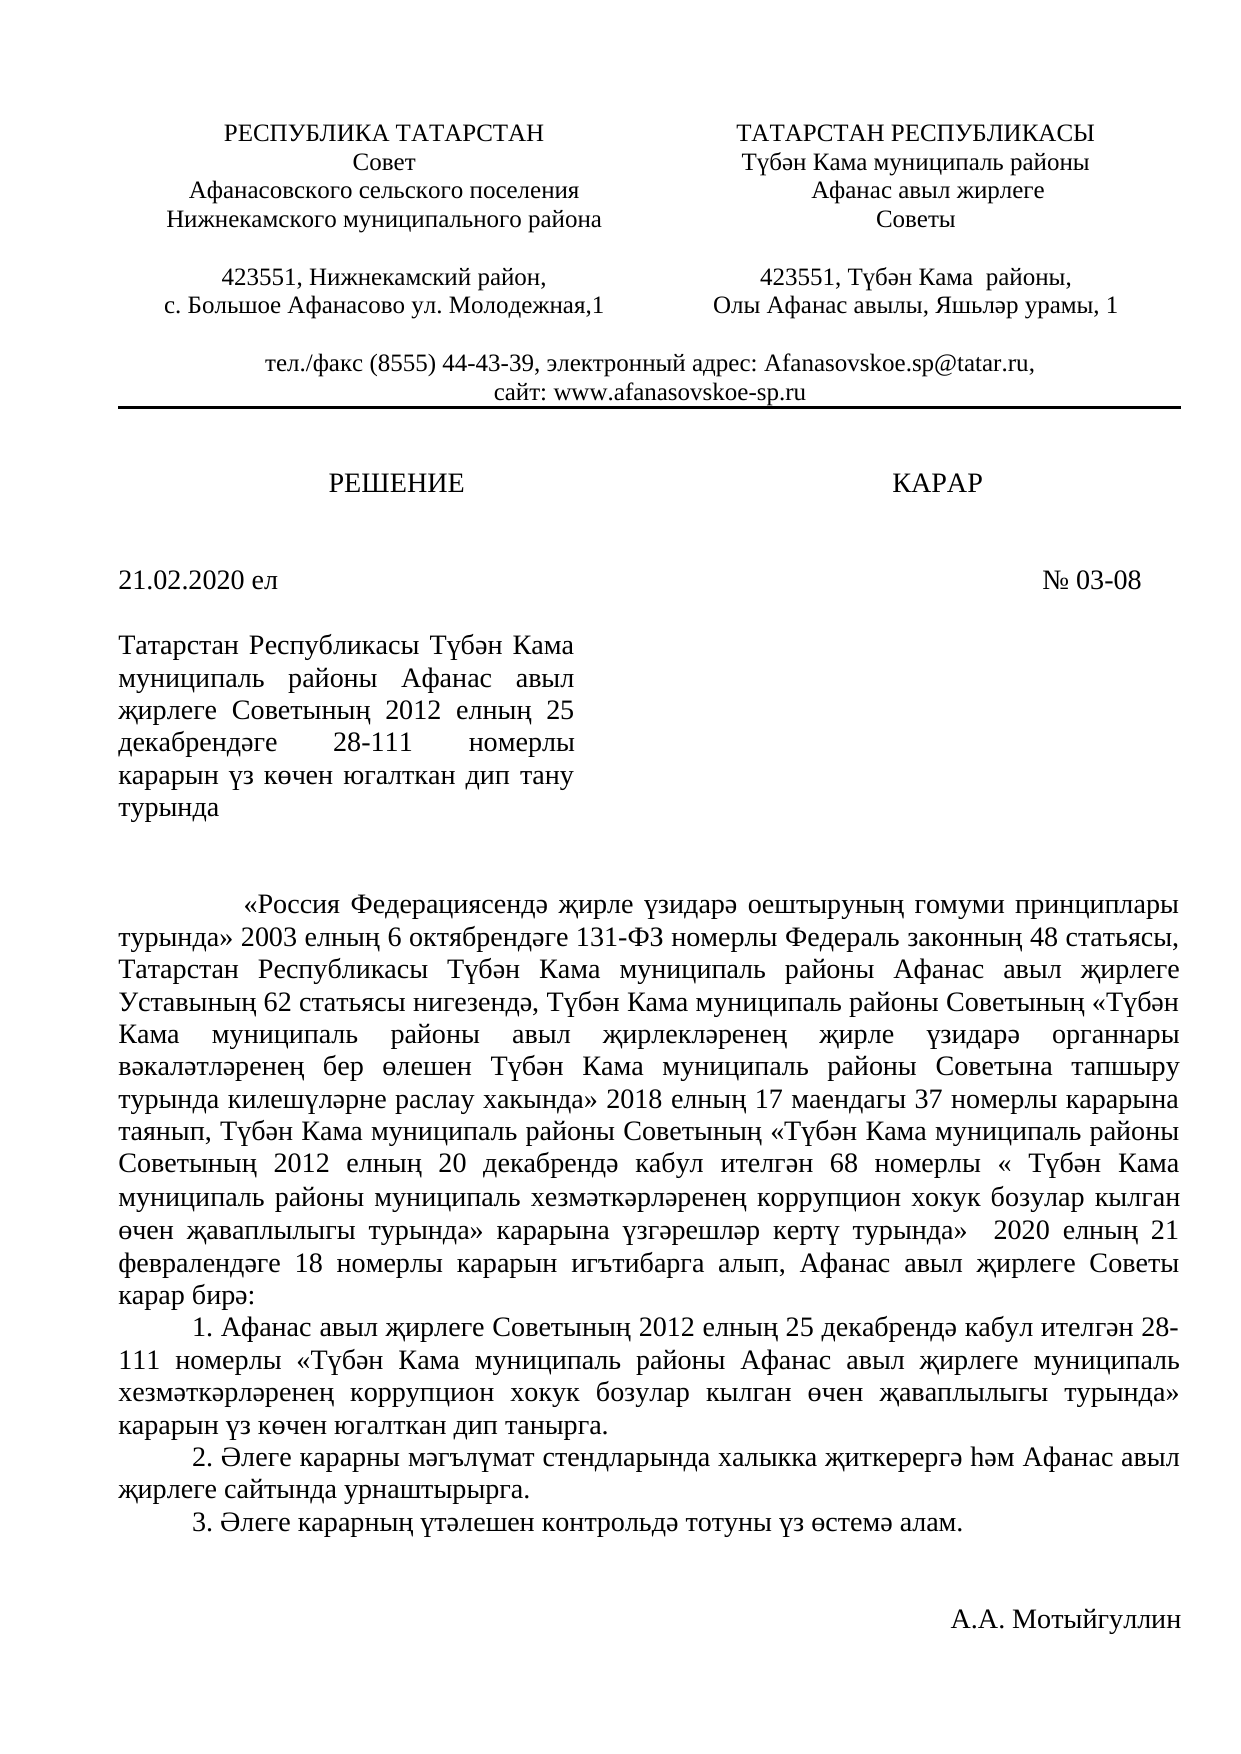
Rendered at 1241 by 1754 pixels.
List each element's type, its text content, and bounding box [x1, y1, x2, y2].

text А.А. Мотыйгуллин [118, 1602, 1181, 1634]
text 1. Афанас авыл җирлеге Советының 2012 елның 25 декабрендә кабул ителгән 28-111 номерлы «Түбән Кама муниципаль районы Афанас авыл җирлеге муниципаль хезмәткәрләренең коррупцион хокук бозулар кылган өчен җаваплылыгы турында» карарын үз көчен югалткан дип танырга. [118, 1311, 1181, 1440]
table_header РЕСПУБЛИКА ТАТАРСТАН Совет Афанасовского сельского поселения Нижнекамского муниципального района 423551, Нижнекамский район, с. Большое Афанасово ул. Молодежная,1 [118, 118, 650, 348]
table_header Татарстан Республикасы Түбән Кама муниципаль районы Афанас авыл җирлеге Советының 2012 елның 25 декабрендәге 28-111 номерлы карарын үз көчен югалткан дип тану турында [107, 628, 586, 855]
text «Россия Федерациясендә җирле үзидарә оештыруның гомуми принциплары турында» 2003 елның 6 октябрендәге 131-ФЗ номерлы Федераль законның 48 статьясы, Татарстан Республикасы Түбән Кама муниципаль районы Афанас авыл җирлеге Уставының 62 статьясы нигезендә, Түбән Кама муниципаль районы Советының «Түбән Кама муниципаль районы авыл җирлекләренең җирле үзидарә органнары вәкаләтләренең бер өлешен Түбән Кама муниципаль районы Советына тапшыру турында килешүләрне раслау хакында» 2018 елның 17 маендагы 37 номерлы карарына таянып, Түбән Кама муниципаль районы Советының «Түбән Кама муниципаль районы Советының 2012 елның 20 декабрендә кабул ителгән 68 номерлы « Түбән Кама муниципаль районы муниципаль хезмәткәрләренең коррупцион хокук бозулар кылган өчен җаваплылыгы турында» карарына үзгәрешләр кертү турында» 2020 елның 21 февралендәге 18 номерлы карарын игътибарга алып, Афанас авыл җирлеге Советы карар бирә: [118, 887, 1181, 1311]
text 21.02.2020 ел № 03-08 [118, 563, 1181, 596]
text РЕШЕНИЕ КАРАР [118, 466, 1181, 499]
text 2. Әлеге карарны мәгълүмат стендларында халыкка җиткерергә һәм Афанас авыл җирлеге сайтында урнаштырырга. [118, 1440, 1181, 1505]
table_header ТАТАРСТАН РЕСПУБЛИКАСЫ Түбән Кама муниципаль районы Афанас авыл жирлеге Советы 423551, Түбән Кама районы, Олы Афанас авылы, Яшьләр урамы, 1 [650, 118, 1181, 348]
text 3. Әлеге карарның үтәлешен контрольдә тотуны үз өстемә алам. [118, 1505, 1181, 1537]
table_cell тел./факс (8555) 44-43-39, электронный адрес: Afanasovskoe.sp@tatar.ru, сайт: www.afanasovskoe-sp.ru [118, 348, 1181, 406]
